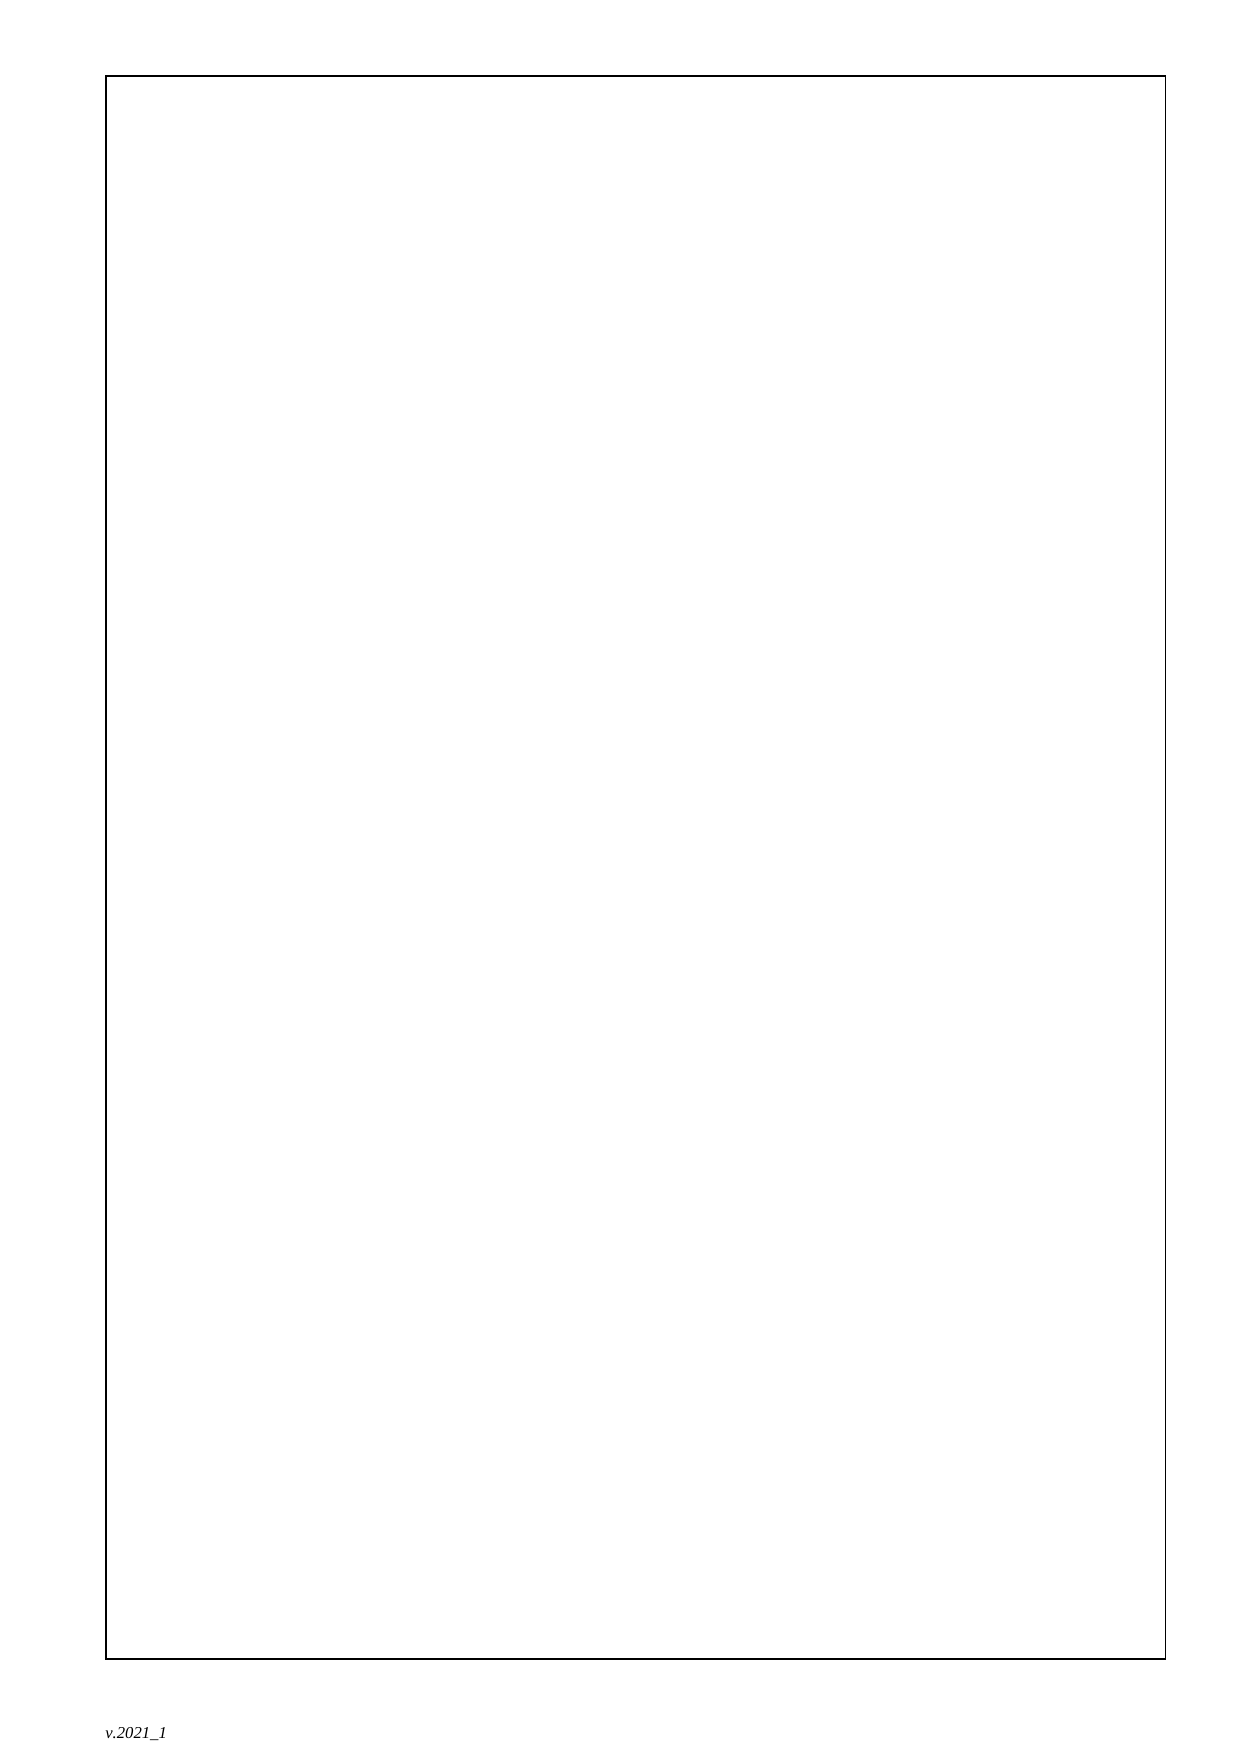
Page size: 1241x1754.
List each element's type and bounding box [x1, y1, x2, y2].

table_header [107, 77, 1165, 1658]
